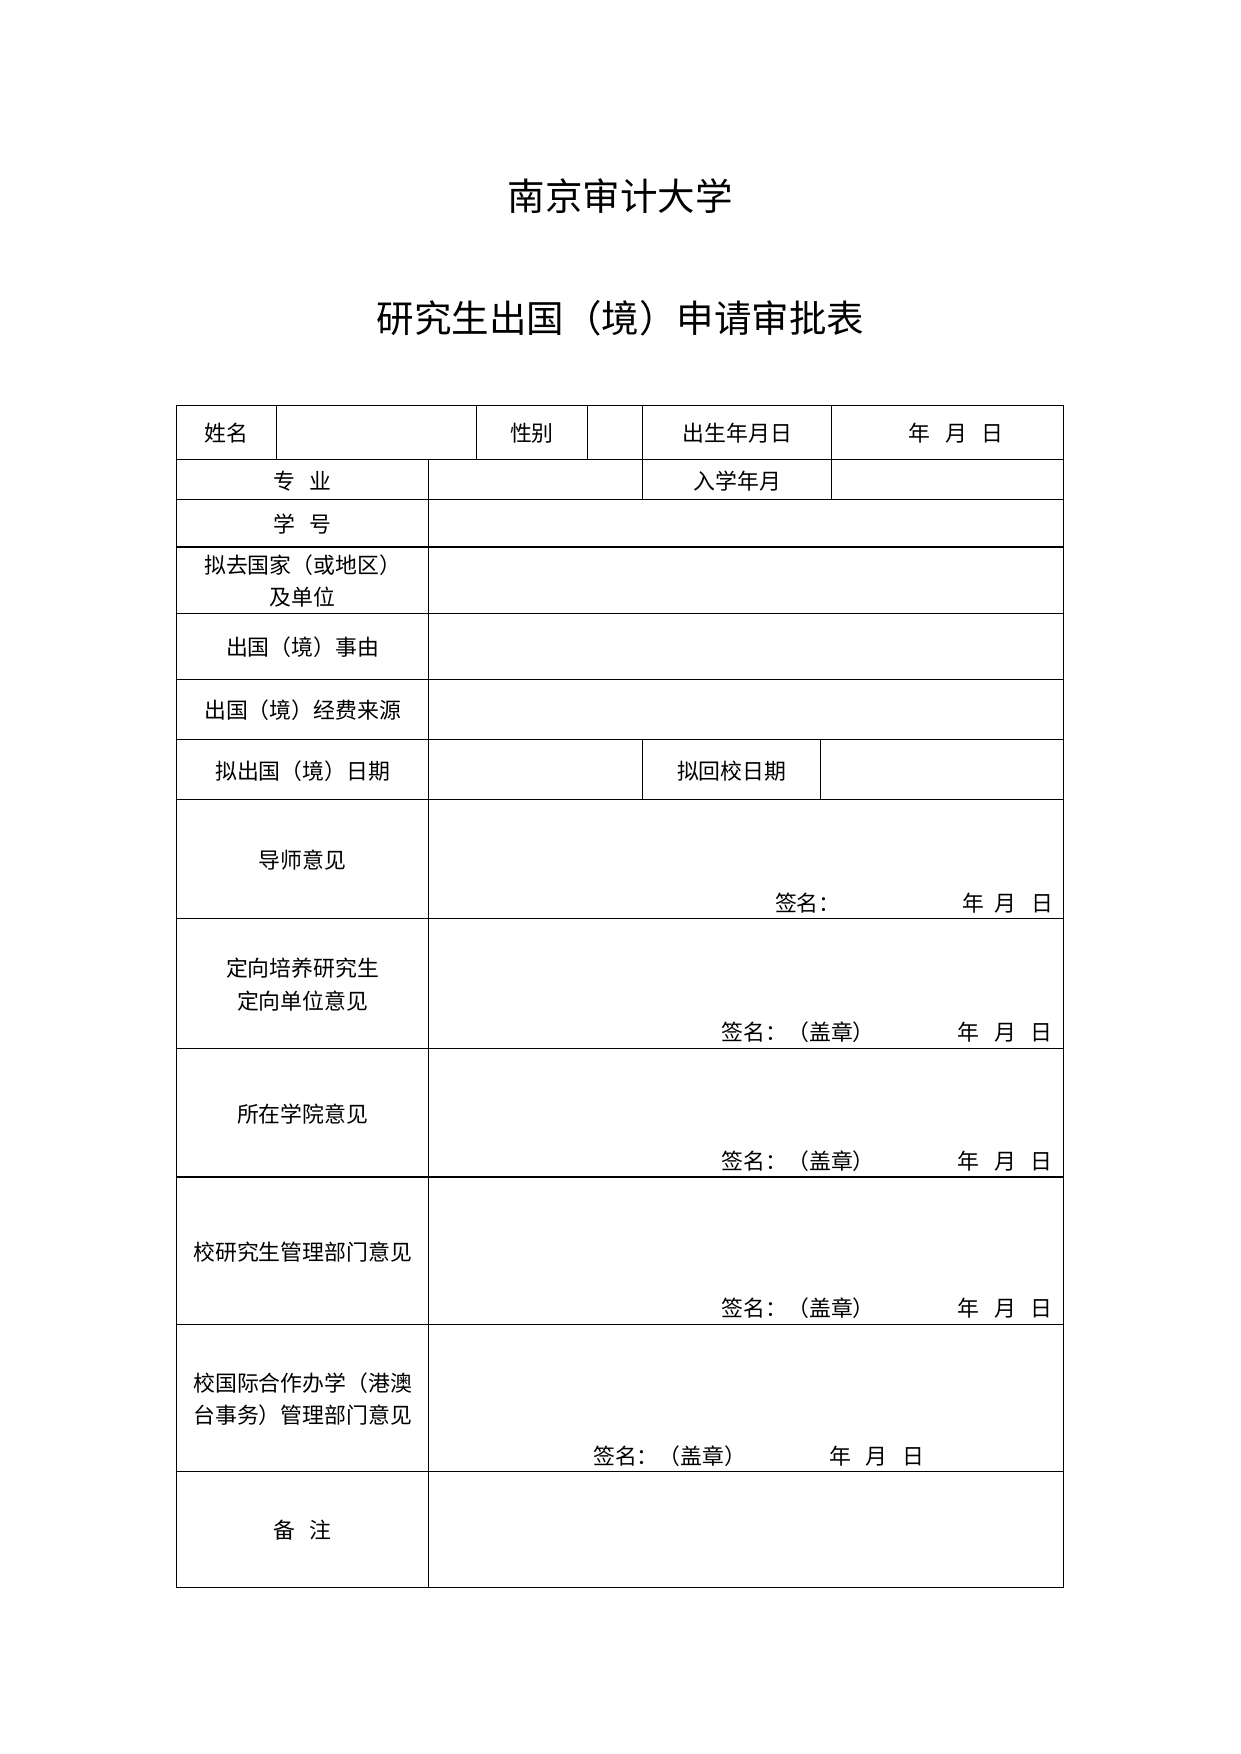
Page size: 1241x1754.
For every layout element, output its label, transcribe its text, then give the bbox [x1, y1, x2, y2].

table_cell [832, 460, 1063, 499]
table_cell 校国际合作办学（港澳台事务）管理部门意见 [177, 1325, 428, 1471]
table_header 出生年月日 [643, 406, 831, 459]
table_cell [429, 500, 1063, 546]
table_cell 备 注 [177, 1472, 428, 1587]
table_cell 签名： 年 月 日 [429, 800, 1063, 918]
table_cell [429, 1472, 1063, 1587]
table_cell 拟去国家（或地区） 及单位 [177, 548, 428, 612]
title 研究生出国（境）申请审批表 [187, 283, 1053, 348]
table_cell 签名：（盖章） 年 月 日 [429, 1325, 1063, 1471]
table_cell 签名：（盖章） 年 月 日 [429, 1178, 1063, 1323]
table_cell 出国（境）经费来源 [177, 680, 428, 739]
table_cell [429, 614, 1063, 678]
table_cell 所在学院意见 [177, 1049, 428, 1176]
table_cell 签名：（盖章） 年 月 日 [429, 919, 1063, 1047]
table_cell 定向培养研究生 定向单位意见 [177, 919, 428, 1047]
table_cell 校研究生管理部门意见 [177, 1178, 428, 1323]
table_header 性别 [477, 406, 587, 459]
table_header 年 月 日 [832, 406, 1063, 459]
table_cell [821, 740, 1063, 799]
table_header [277, 406, 476, 459]
table_cell 拟出国（境）日期 [177, 740, 428, 799]
table_cell 入学年月 [643, 460, 831, 499]
table_cell [429, 460, 642, 499]
title 南京审计大学 [187, 162, 1053, 227]
table_cell [429, 740, 642, 799]
table_cell [429, 680, 1063, 739]
table_cell [429, 548, 1063, 612]
table_cell 签名：（盖章） 年 月 日 [429, 1049, 1063, 1176]
table_header 姓名 [177, 406, 276, 459]
table_cell 拟回校日期 [643, 740, 820, 799]
table_cell 导师意见 [177, 800, 428, 918]
table_header [588, 406, 642, 459]
table_cell 专 业 [177, 460, 428, 499]
table_cell 学 号 [177, 500, 428, 546]
table_cell 出国（境）事由 [177, 614, 428, 678]
